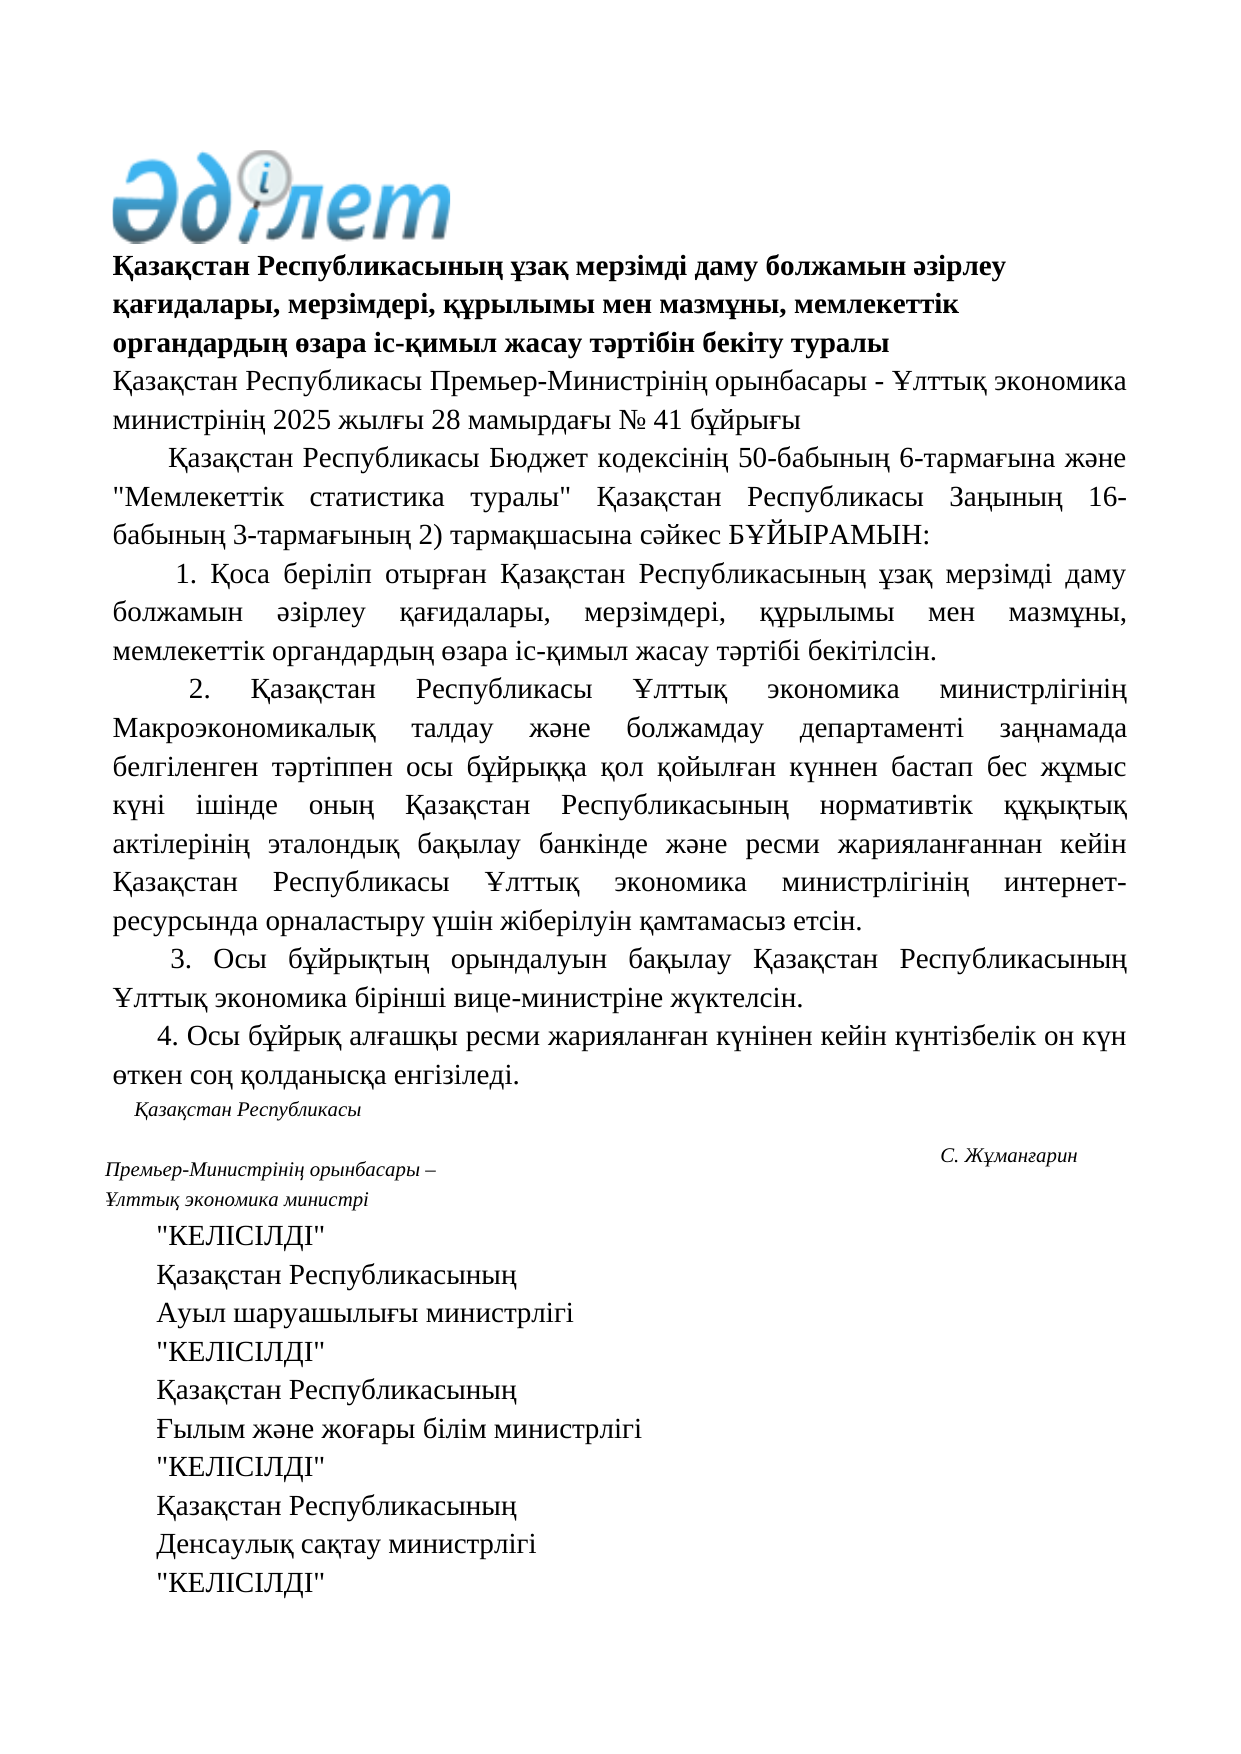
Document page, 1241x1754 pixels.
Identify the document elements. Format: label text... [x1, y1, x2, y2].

text 2. Қазақстан Республикасы Ұлттық экономика министрлігінің Макроэкономикалық талдау және болжамдау департаменті заңнамада белгіленген тәртіппен осы бұйрыққа қол қойылған күннен бастап бес жұмыс күні ішінде оның Қазақстан Республикасының нормативтік құқықтық актілерінің эталондық бақылау банкінде және ресми жарияланғаннан кейін Қазақстан Республикасы Ұлттық экономика министрлігінің интернет-ресурсында орналастыру үшін жіберілуін қамтамасыз етсін. [112, 672, 1128, 936]
text Қазақстан Республикасының [112, 1372, 1128, 1406]
text Қазақстан Республикасының [112, 1488, 1128, 1522]
picture [112, 150, 451, 244]
table_header Қазақстан Республикасы Премьер-Министрінің орынбасары – Ұлттық экономика министрі [101, 1096, 939, 1218]
text Қазақстан Республикасының ұзақ мерзімді даму болжамын әзірлеу қағидалары, мерзімдері, құрылымы мен мазмұны, мемлекеттік органдардың өзара іс-қимыл жасау тәртібін бекіту туралы [112, 248, 1128, 358]
text Қазақстан Республикасы Бюджет кодексінің 50-бабының 6-тармағына және "Мемлекеттік статистика туралы" Қазақстан Республикасы Заңының 16-бабының 3-тармағының 2) тармақшасына сәйкес БҰЙЫРАМЫН: [112, 440, 1128, 551]
text 4. Осы бұйрық алғашқы ресми жарияланған күнінен кейін күнтізбелік он күн өткен соң қолданысқа енгізіледі. [112, 1018, 1128, 1091]
text Қазақстан Республикасының [112, 1257, 1128, 1290]
text "КЕЛІСІЛДІ" [112, 1218, 1128, 1252]
text "КЕЛІСІЛДІ" [112, 1449, 1128, 1483]
text 3. Осы бұйрықтың орындалуын бақылау Қазақстан Республикасының Ұлттық экономика бірінші вице-министріне жүктелсін. [112, 941, 1128, 1013]
text Денсаулық сақтау министрлігі [112, 1527, 1128, 1560]
table_header С. Жұманғарин [939, 1096, 1240, 1218]
text Ғылым және жоғары білім министрлігі [112, 1411, 1128, 1444]
text "КЕЛІСІЛДІ" [112, 1565, 1128, 1599]
text 1. Қоса беріліп отырған Қазақстан Республикасының ұзақ мерзімді даму болжамын әзірлеу қағидалары, мерзімдері, құрылымы мен мазмұны, мемлекеттік органдардың өзара іс-қимыл жасау тәртібі бекітілсін. [112, 556, 1128, 667]
text Ауыл шаруашылығы министрлігі [112, 1295, 1128, 1329]
text Қазақстан Республикасы Премьер-Министрінің орынбасары - Ұлттық экономика министрінің 2025 жылғы 28 мамырдағы № 41 бұйрығы [112, 363, 1128, 435]
text "КЕЛІСІЛДІ" [112, 1334, 1128, 1367]
